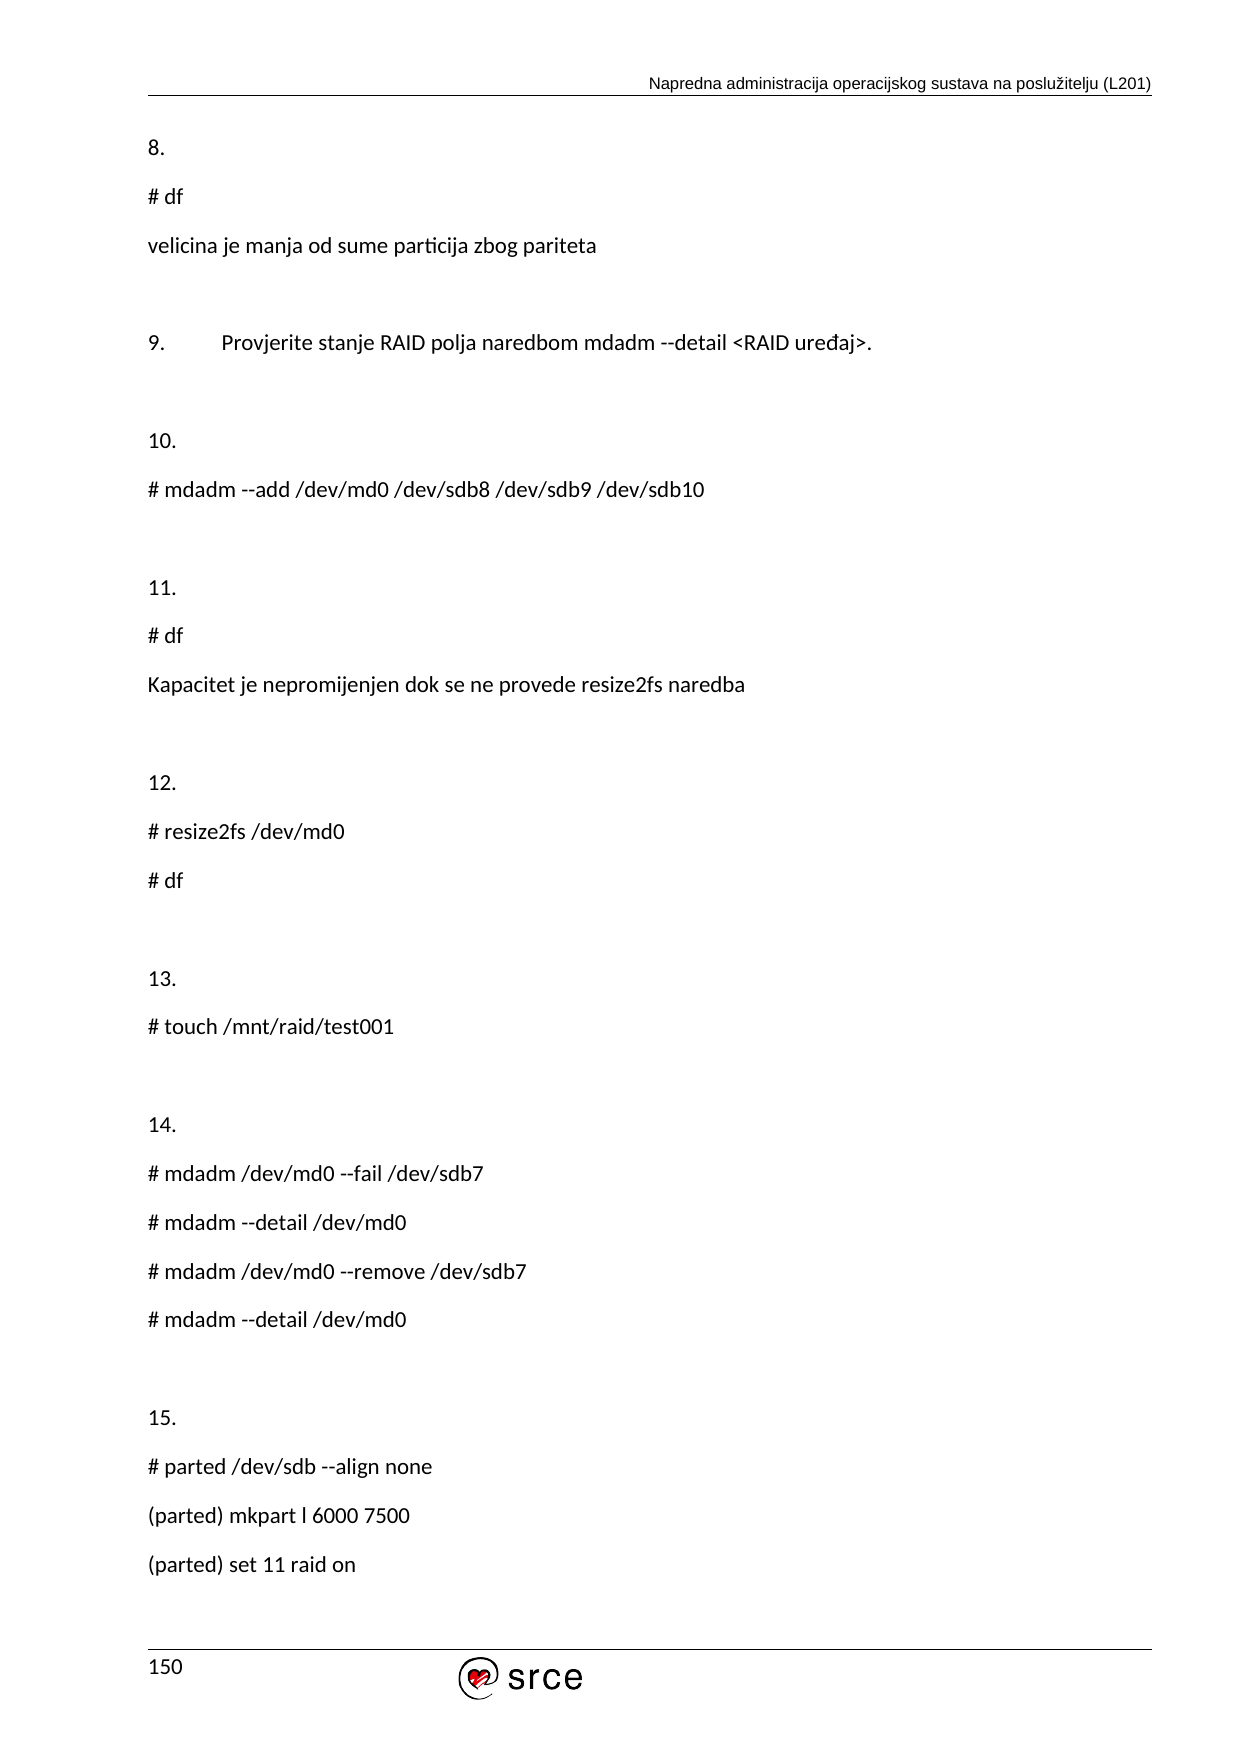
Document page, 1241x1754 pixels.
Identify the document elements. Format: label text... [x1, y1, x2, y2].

text # mdadm --add /dev/md0 /dev/sdb8 /dev/sdb9 /dev/sdb10 [148, 475, 1152, 503]
text 13. [148, 964, 1152, 992]
text (parted) set 11 raid on [148, 1550, 1152, 1578]
text velicina je manja od sume particija zbog pariteta [148, 231, 1152, 259]
text 12. [148, 768, 1152, 796]
text 14. [148, 1110, 1152, 1138]
text # parted /dev/sdb --align none [148, 1452, 1152, 1480]
text # mdadm --detail /dev/md0 [148, 1208, 1152, 1236]
text 15. [148, 1403, 1152, 1431]
text 8. [148, 133, 1152, 161]
text # df [148, 866, 1152, 894]
text # df [148, 182, 1152, 210]
picture [458, 1657, 582, 1700]
text Kapacitet je nepromijenjen dok se ne provede resize2fs naredba [148, 671, 1152, 698]
text 11. [148, 573, 1152, 601]
text # touch /mnt/raid/test001 [148, 1012, 1152, 1041]
text # resize2fs /dev/md0 [148, 817, 1152, 845]
text # mdadm --detail /dev/md0 [148, 1306, 1152, 1334]
text (parted) mkpart l 6000 7500 [148, 1501, 1152, 1529]
text # mdadm /dev/md0 --remove /dev/sdb7 [148, 1257, 1152, 1285]
text # df [148, 622, 1152, 650]
text # mdadm /dev/md0 --fail /dev/sdb7 [148, 1159, 1152, 1187]
text 9. Provjerite stanje RAID polja naredbom mdadm --detail <RAID uređaj>. [148, 328, 1152, 357]
text 10. [148, 426, 1152, 454]
